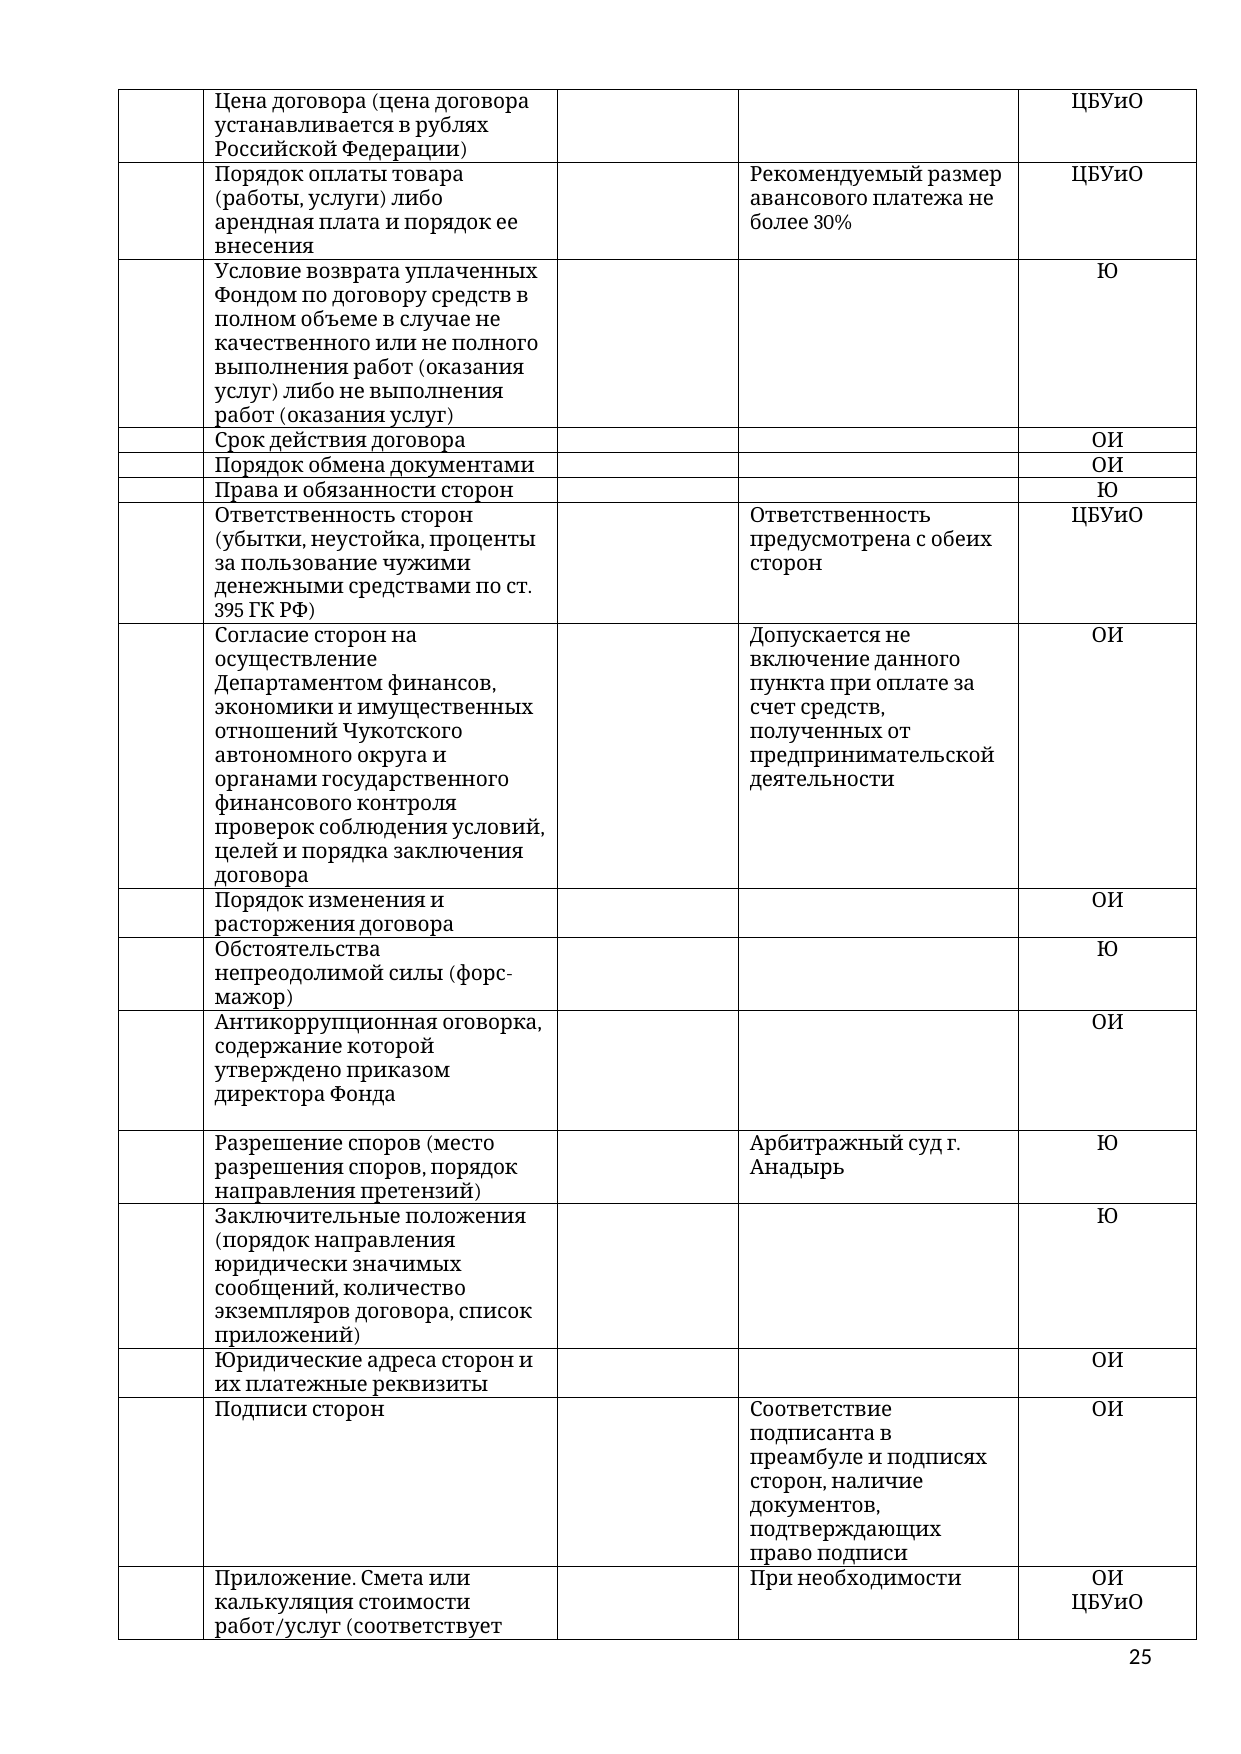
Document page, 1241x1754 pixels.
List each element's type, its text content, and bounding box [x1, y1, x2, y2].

table_cell [119, 428, 203, 452]
table_cell [119, 1204, 203, 1348]
table_cell Рекомендуемый размер авансового платежа не более 30% [739, 163, 1018, 258]
table_cell [119, 503, 203, 623]
table_cell [558, 453, 738, 477]
table_cell Подписи сторон [204, 1398, 557, 1566]
table_cell [119, 1567, 203, 1639]
table_cell [739, 938, 1018, 1009]
table_cell Порядок изменения и расторжения договора [204, 889, 557, 937]
table_cell [119, 260, 203, 427]
table_cell [558, 624, 738, 888]
table_cell [739, 889, 1018, 937]
table_cell [119, 90, 203, 162]
table_cell ОИ [1019, 624, 1196, 888]
table_cell Ю [1019, 1131, 1196, 1203]
table_cell Порядок оплаты товара (работы, услуги) либо арендная плата и порядок ее внесения [204, 163, 557, 258]
table_cell [558, 428, 738, 452]
table_cell Ю [1019, 478, 1196, 502]
table_cell [558, 1131, 738, 1203]
table_cell Разрешение споров (место разрешения споров, порядок направления претензий) [204, 1131, 557, 1203]
table_cell [119, 478, 203, 502]
table_cell [119, 163, 203, 258]
table_cell [558, 1398, 738, 1566]
table_cell ОИ [1019, 1349, 1196, 1397]
table_cell [119, 1398, 203, 1566]
table_cell Допускается не включение данного пункта при оплате за счет средств, полученных от предпринимательской деятельности [739, 624, 1018, 888]
table_cell ОИ ЦБУиО [1019, 1567, 1196, 1639]
table_cell [119, 938, 203, 1009]
table_cell [558, 1011, 738, 1130]
table_cell [558, 1567, 738, 1639]
table_cell Арбитражный суд г. Анадырь [739, 1131, 1018, 1203]
table_cell Ю [1019, 1204, 1196, 1348]
table_cell [558, 1204, 738, 1348]
table_cell [119, 889, 203, 937]
table_cell [558, 503, 738, 623]
table_cell Юридические адреса сторон и их платежные реквизиты [204, 1349, 557, 1397]
table_cell [558, 90, 738, 162]
table_cell [119, 1011, 203, 1130]
table_cell [119, 624, 203, 888]
table_cell [558, 938, 738, 1009]
table_cell [739, 90, 1018, 162]
table_cell Соответствие подписанта в преамбуле и подписях сторон, наличие документов, подтверждающих право подписи [739, 1398, 1018, 1566]
table_cell [739, 478, 1018, 502]
table_cell ЦБУиО [1019, 90, 1196, 162]
table_cell [739, 453, 1018, 477]
table_cell Ответственность сторон (убытки, неустойка, проценты за пользование чужими денежными средствами по ст. 395 ГК РФ) [204, 503, 557, 623]
table_cell ЦБУиО [1019, 503, 1196, 623]
table_cell [739, 260, 1018, 427]
table_cell [558, 1349, 738, 1397]
table_cell Заключительные положения (порядок направления юридически значимых сообщений, количество экземпляров договора, список приложений) [204, 1204, 557, 1348]
table_cell Ю [1019, 260, 1196, 427]
table_cell ОИ [1019, 453, 1196, 477]
table_cell [558, 889, 738, 937]
table_cell Ответственность предусмотрена с обеих сторон [739, 503, 1018, 623]
table_cell Ю [1019, 938, 1196, 1009]
table_cell Порядок обмена документами [204, 453, 557, 477]
table_cell При необходимости [739, 1567, 1018, 1639]
table_cell [739, 428, 1018, 452]
table_cell Обстоятельства непреодолимой силы (форс-мажор) [204, 938, 557, 1009]
table_cell [119, 1349, 203, 1397]
table_cell [739, 1011, 1018, 1130]
table_cell ОИ [1019, 428, 1196, 452]
table_cell [739, 1349, 1018, 1397]
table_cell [204, 1567, 557, 1639]
table_cell ЦБУиО [1019, 163, 1196, 258]
table_cell [739, 1204, 1018, 1348]
table_cell ОИ [1019, 1398, 1196, 1566]
table_cell [558, 163, 738, 258]
table_cell Согласие сторон на осуществление Департаментом финансов, экономики и имущественных отношений Чукотского автономного округа и органами государственного финансового контроля проверок соблюдения условий, целей и порядка заключения договора [204, 624, 557, 888]
table_cell [558, 478, 738, 502]
table_cell [558, 260, 738, 427]
table_cell ОИ [1019, 889, 1196, 937]
table_cell [119, 453, 203, 477]
table_cell Цена договора (цена договора устанавливается в рублях Российской Федерации) [204, 90, 557, 162]
table_cell Права и обязанности сторон [204, 478, 557, 502]
table_cell Антикоррупционная оговорка, содержание которой утверждено приказом директора Фонда [204, 1011, 557, 1130]
table_cell Условие возврата уплаченных Фондом по договору средств в полном объеме в случае не качественного или не полного выполнения работ (оказания услуг) либо не выполнения работ (оказания услуг) [204, 260, 557, 427]
table_cell [119, 1131, 203, 1203]
table_cell Срок действия договора [204, 428, 557, 452]
table_cell ОИ [1019, 1011, 1196, 1130]
